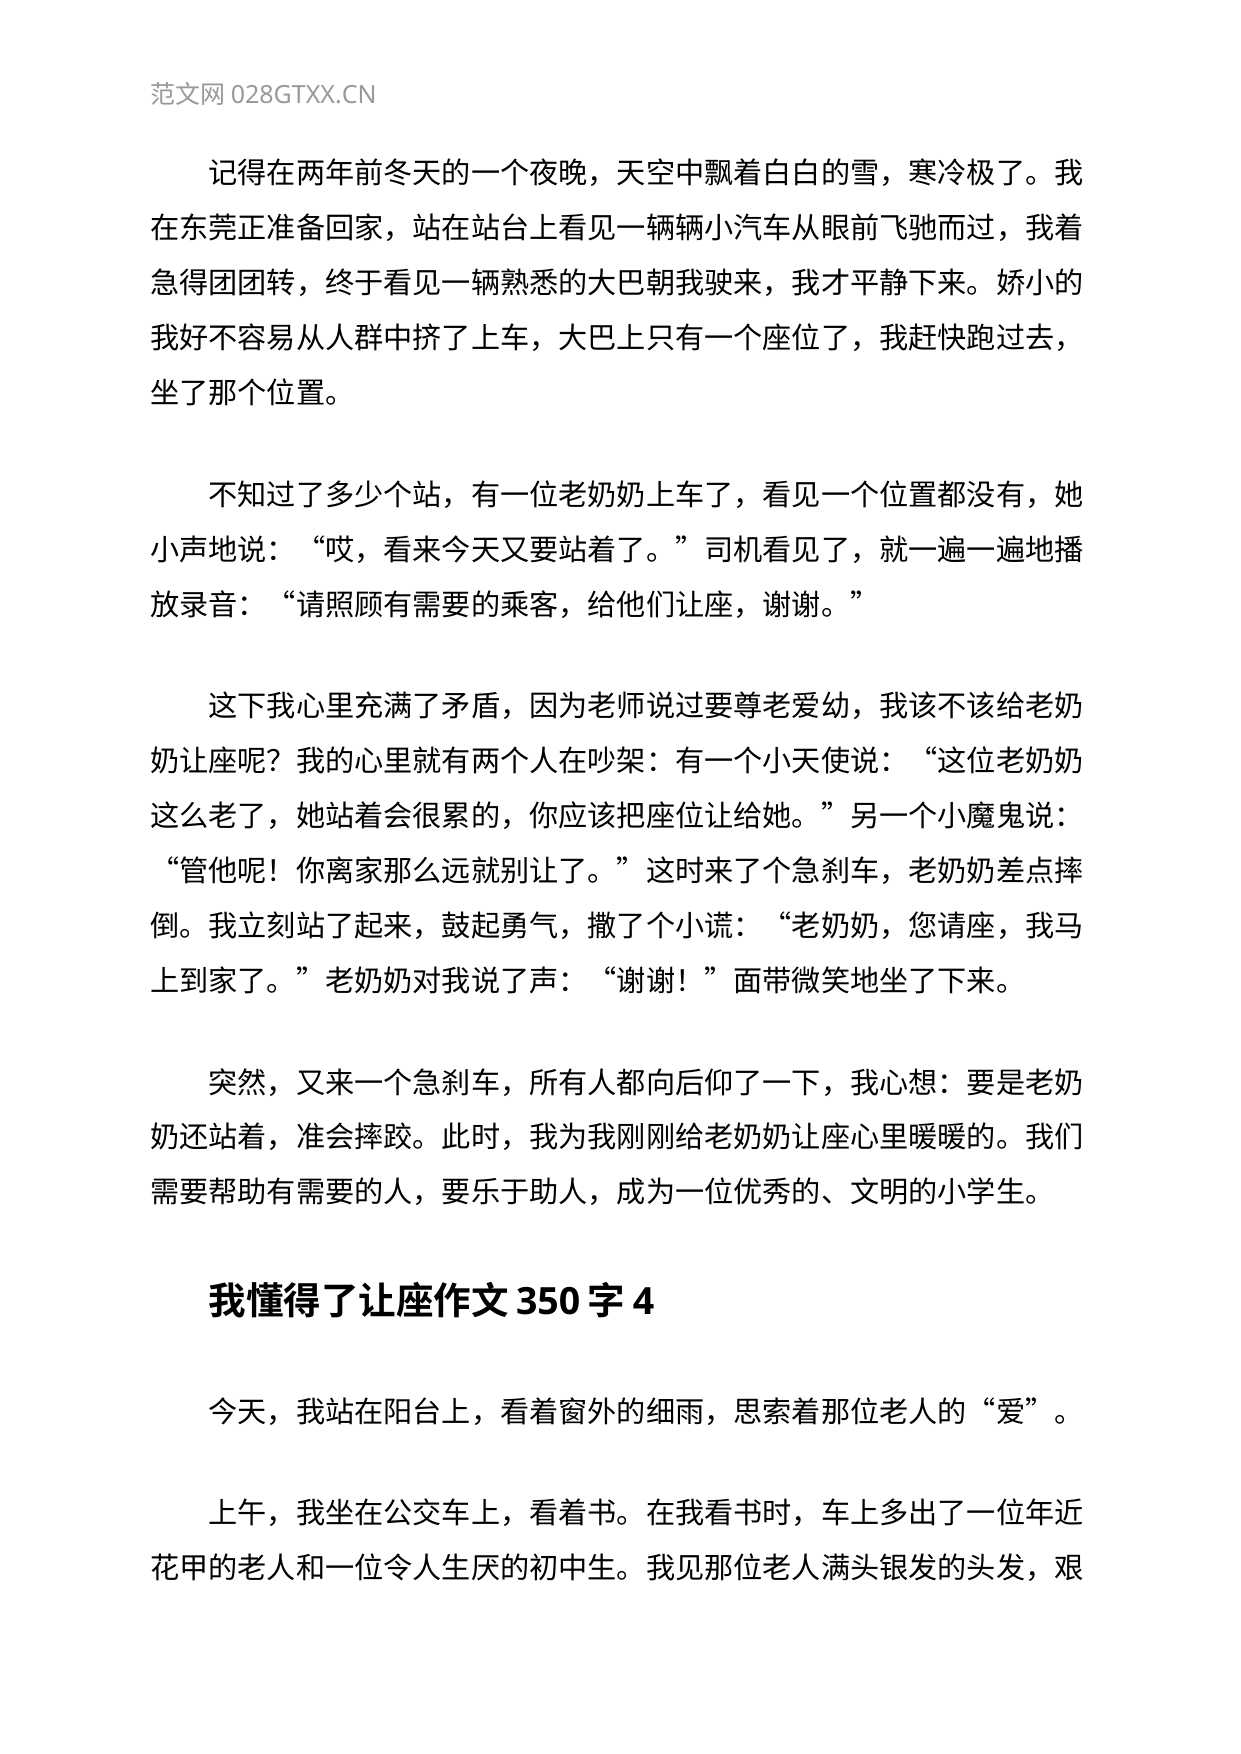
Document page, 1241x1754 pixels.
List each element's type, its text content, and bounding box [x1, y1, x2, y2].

text 今天，我站在阳台上，看着窗外的细雨，思索着那位老人的“爱”。 [150, 1388, 1090, 1431]
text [150, 1490, 1090, 1587]
text 我懂得了让座作文350字4 [150, 1271, 1090, 1325]
text 这下我心里充满了矛盾，因为老师说过要尊老爱幼，我该不该给老奶奶让座呢？我的心里就有两个人在吵架：有一个小天使说：“这位老奶奶这么老了，她站着会很累的，你应该把座位让给她。”另一个小魔鬼说：“管他呢！你离家那么远就别让了。”这时来了个急刹车，老奶奶差点摔倒。我立刻站了起来，鼓起勇气，撒了个小谎：“老奶奶，您请座，我马上到家了。”老奶奶对我说了声：“谢谢！”面带微笑地坐了下来。 [150, 683, 1090, 1000]
text 突然，又来一个急刹车，所有人都向后仰了一下，我心想：要是老奶奶还站着，准会摔跤。此时，我为我刚刚给老奶奶让座心里暖暖的。我们需要帮助有需要的人，要乐于助人，成为一位优秀的、文明的小学生。 [150, 1059, 1090, 1211]
text 不知过了多少个站，有一位老奶奶上车了，看见一个位置都没有，她小声地说：“哎，看来今天又要站着了。”司机看见了，就一遍一遍地播放录音：“请照顾有需要的乘客，给他们让座，谢谢。” [150, 471, 1090, 623]
text 记得在两年前冬天的一个夜晚，天空中飘着白白的雪，寒冷极了。我在东莞正准备回家，站在站台上看见一辆辆小汽车从眼前飞驰而过，我着急得团团转，终于看见一辆熟悉的大巴朝我驶来，我才平静下来。娇小的我好不容易从人群中挤了上车，大巴上只有一个座位了，我赶快跑过去，坐了那个位置。 [150, 150, 1090, 412]
